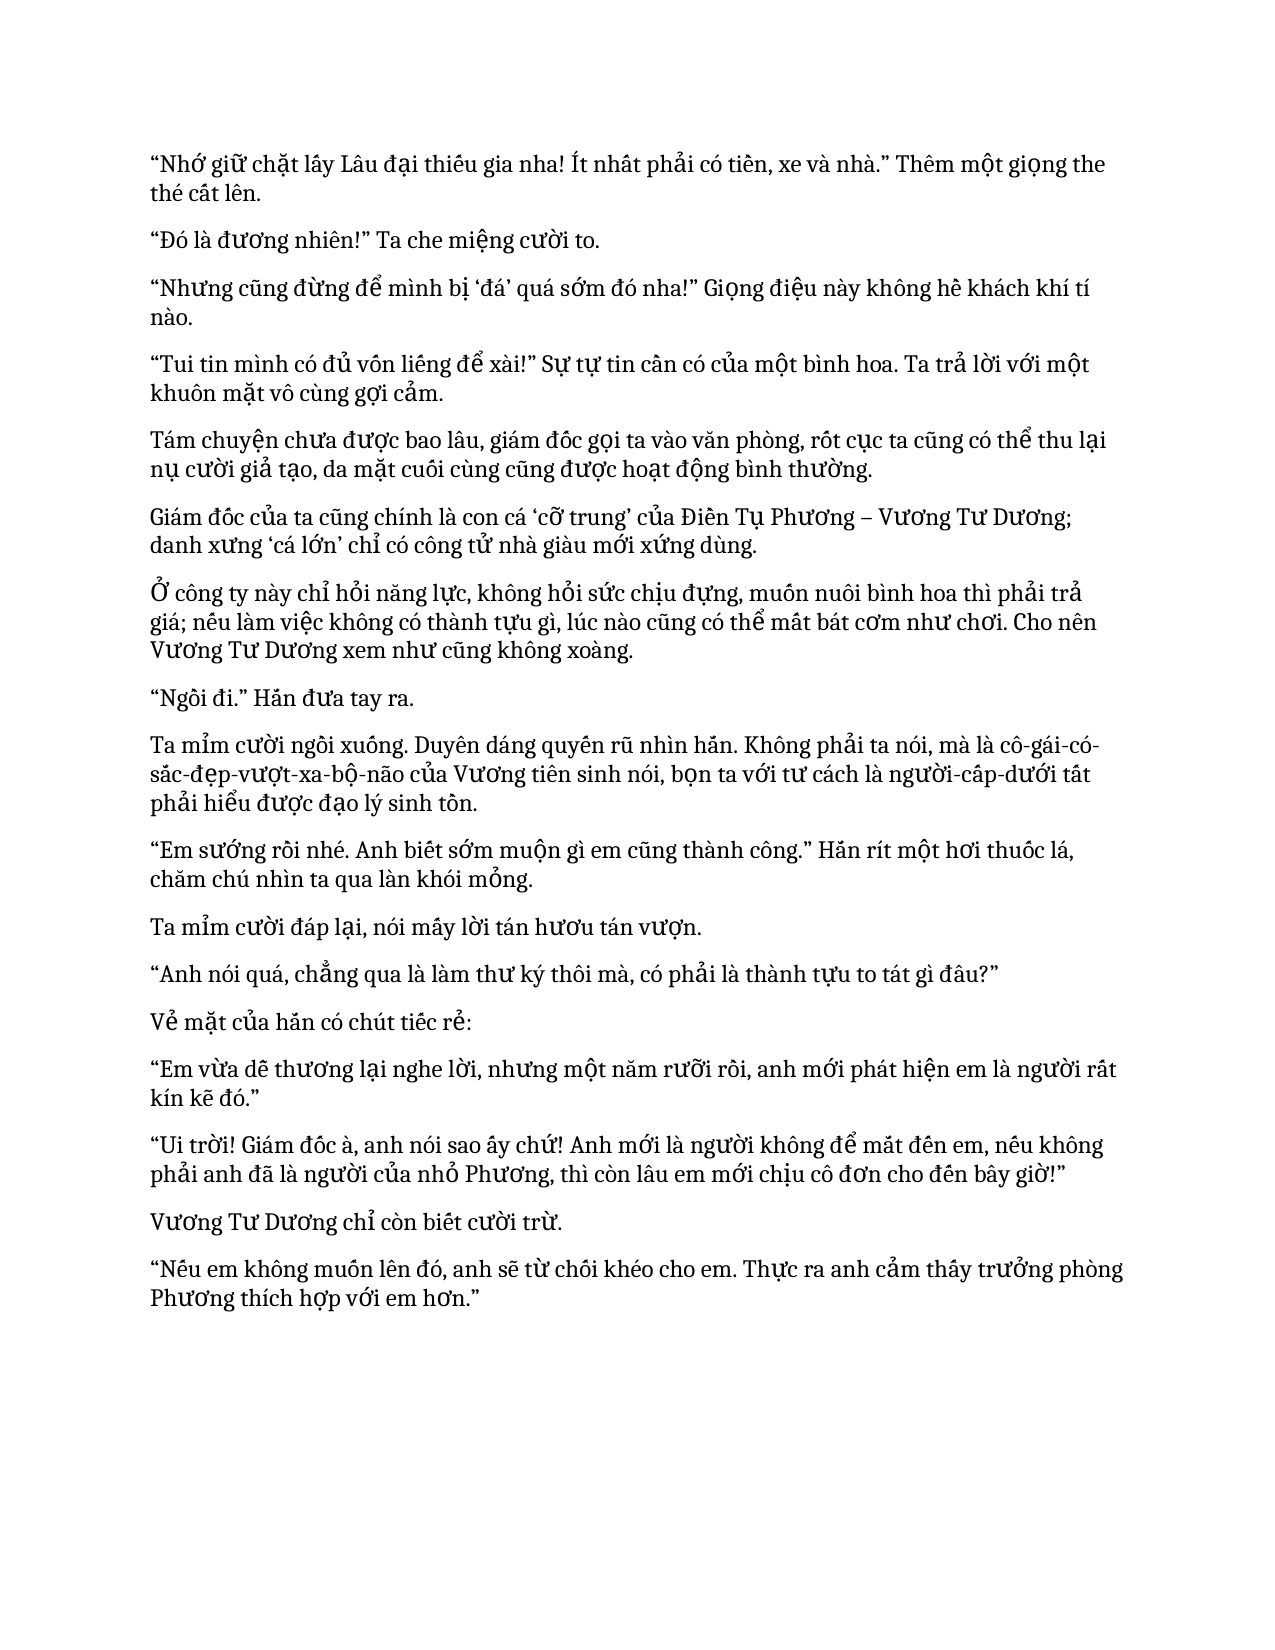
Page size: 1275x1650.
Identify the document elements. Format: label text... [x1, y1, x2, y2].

text Ở công ty này chỉ hỏi năng lực, không hỏi sức chịu đựng, muốn nuôi bình hoa thì phải trả giá; nếu làm việc không có thành tựu gì, lúc nào cũng có thể mất bát cơm như chơi. Cho nên Vương Tư Dương xem như cũng không xoàng. [150, 579, 1125, 665]
text “Nhưng cũng đừng để mình bị ‘đá’ quá sớm đó nha!” Giọng điệu này không hề khách khí tí nào. [150, 274, 1125, 331]
text Vương Tư Dương chỉ còn biết cười trừ. [150, 1207, 1125, 1236]
text “Em vừa dễ thương lại nghe lời, nhưng một năm rưỡi rồi, anh mới phát hiện em là người rất kín kẽ đó.” [150, 1055, 1125, 1112]
text “Nhớ giữ chặt lấy Lâu đại thiếu gia nha! Ít nhất phải có tiền, xe và nhà.” Thêm một giọng the thé cất lên. [150, 150, 1125, 207]
text “Đó là đương nhiên!” Ta che miệng cười to. [150, 226, 1125, 255]
text “Ui trời! Giám đốc à, anh nói sao ấy chứ! Anh mới là người không để mắt đến em, nếu không phải anh đã là người của nhỏ Phương, thì còn lâu em mới chịu cô đơn cho đến bây giờ!” [150, 1131, 1125, 1189]
text Ta mỉm cười đáp lại, nói mấy lời tán hươu tán vượn. [150, 912, 1125, 941]
text “Em sướng rồi nhé. Anh biết sớm muộn gì em cũng thành công.” Hắn rít một hơi thuốc lá, chăm chú nhìn ta qua làn khói mỏng. [150, 836, 1125, 894]
text “Tui tin mình có đủ vốn liếng để xài!” Sự tự tin cần có của một bình hoa. Ta trả lời với một khuôn mặt vô cùng gợi cảm. [150, 350, 1125, 407]
text Vẻ mặt của hắn có chút tiếc rẻ: [150, 1007, 1125, 1036]
text Ta mỉm cười ngồi xuống. Duyên dáng quyến rũ nhìn hắn. Không phải ta nói, mà là cô-gái-có-sắc-đẹp-vượt-xa-bộ-não của Vương tiên sinh nói, bọn ta với tư cách là người-cấp-dưới tất phải hiểu được đạo lý sinh tồn. [150, 731, 1125, 817]
text “Nếu em không muốn lên đó, anh sẽ từ chối khéo cho em. Thực ra anh cảm thấy trưởng phòng Phương thích hợp với em hơn.” [150, 1255, 1125, 1312]
text “Ngồi đi.” Hắn đưa tay ra. [150, 684, 1125, 712]
text Giám đốc của ta cũng chính là con cá ‘cỡ trung’ của Điền Tụ Phương – Vương Tư Dương; danh xưng ‘cá lớn’ chỉ có công tử nhà giàu mới xứng dùng. [150, 502, 1125, 560]
text “Anh nói quá, chẳng qua là làm thư ký thôi mà, có phải là thành tựu to tát gì đâu?” [150, 960, 1125, 989]
text Tám chuyện chưa được bao lâu, giám đốc gọi ta vào văn phòng, rốt cục ta cũng có thể thu lại nụ cười giả tạo, da mặt cuối cùng cũng được hoạt động bình thường. [150, 426, 1125, 484]
